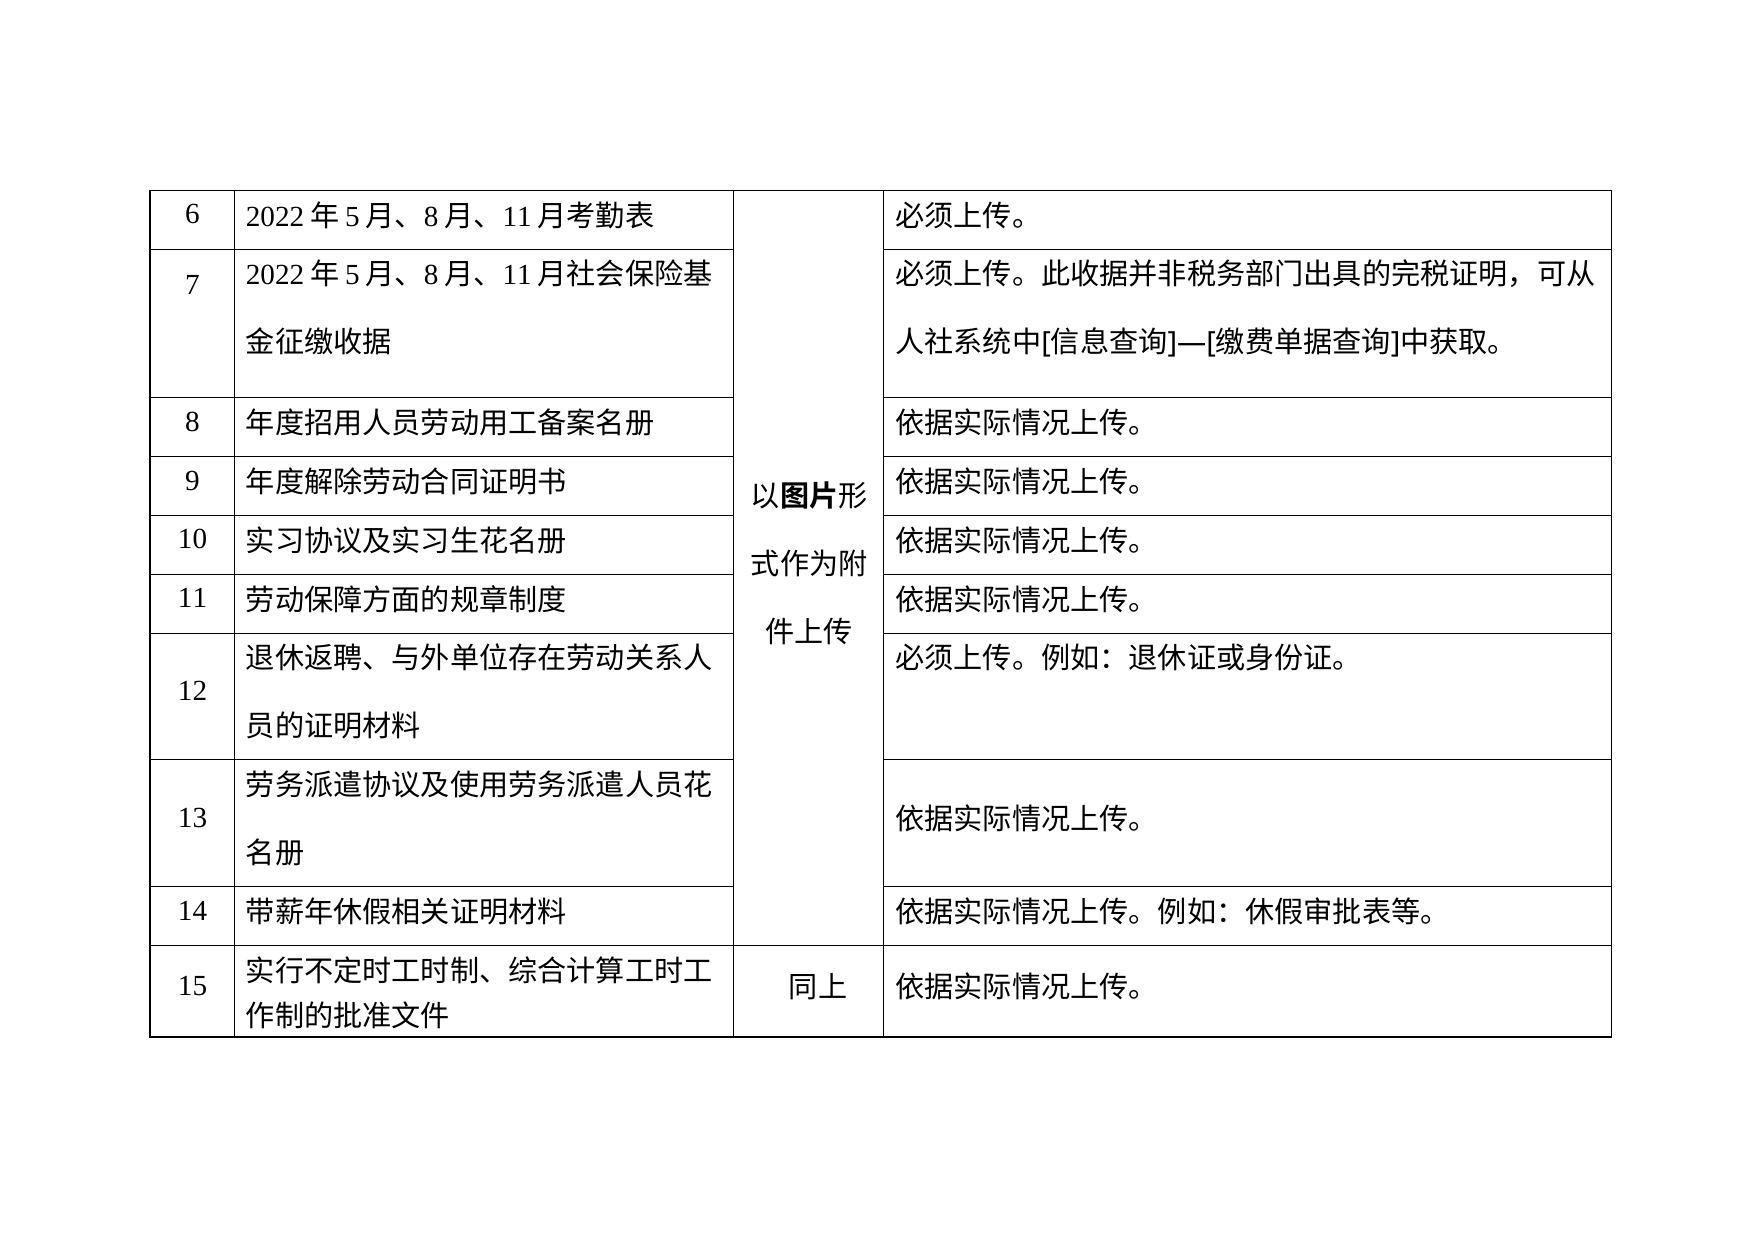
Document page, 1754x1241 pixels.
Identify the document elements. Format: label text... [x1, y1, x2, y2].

table_cell 15 [151, 946, 234, 1036]
table_cell 9 [151, 457, 234, 515]
table_cell 年度招用人员劳动用工备案名册 [235, 398, 733, 456]
table_cell 依据实际情况上传。 [884, 457, 1611, 515]
table_cell 以图片形式作为附件上传 [734, 191, 883, 945]
table_cell 退休返聘、与外单位存在劳动关系人员的证明材料 [235, 634, 733, 759]
table_cell 带薪年休假相关证明材料 [235, 887, 733, 945]
table_cell 8 [151, 398, 234, 456]
table_cell 12 [151, 634, 234, 759]
table_cell 依据实际情况上传。 [884, 516, 1611, 573]
table_cell 7 [151, 250, 234, 397]
table_cell 实行不定时工时制、综合计算工时工作制的批准文件 [235, 946, 733, 1036]
table_cell 14 [151, 887, 234, 945]
table_cell 年度解除劳动合同证明书 [235, 457, 733, 515]
table_cell 依据实际情况上传。 [884, 760, 1611, 886]
table_cell 10 [151, 516, 234, 573]
table_cell 11 [151, 575, 234, 632]
table_cell 依据实际情况上传。 [884, 398, 1611, 456]
table_cell 必须上传。例如：退休证或身份证。 [884, 634, 1611, 759]
table_cell 必须上传。此收据并非税务部门出具的完税证明，可从人社系统中[信息查询]—[缴费单据查询]中获取。 [884, 250, 1611, 397]
table_cell 依据实际情况上传。 [884, 575, 1611, 632]
table_cell 13 [151, 760, 234, 886]
table_cell 劳动保障方面的规章制度 [235, 575, 733, 632]
table_cell 2022年5月、8月、11月社会保险基金征缴收据 [235, 250, 733, 397]
table_cell 实习协议及实习生花名册 [235, 516, 733, 573]
table_cell 6 [151, 191, 234, 248]
table_cell 劳务派遣协议及使用劳务派遣人员花名册 [235, 760, 733, 886]
table_cell 依据实际情况上传。例如：休假审批表等。 [884, 887, 1611, 945]
table_cell 2022年5月、8月、11月考勤表 [235, 191, 733, 248]
table_cell 必须上传。 [884, 191, 1611, 248]
table_cell 依据实际情况上传。 [884, 946, 1611, 1036]
table_cell 同上 [734, 946, 883, 1036]
